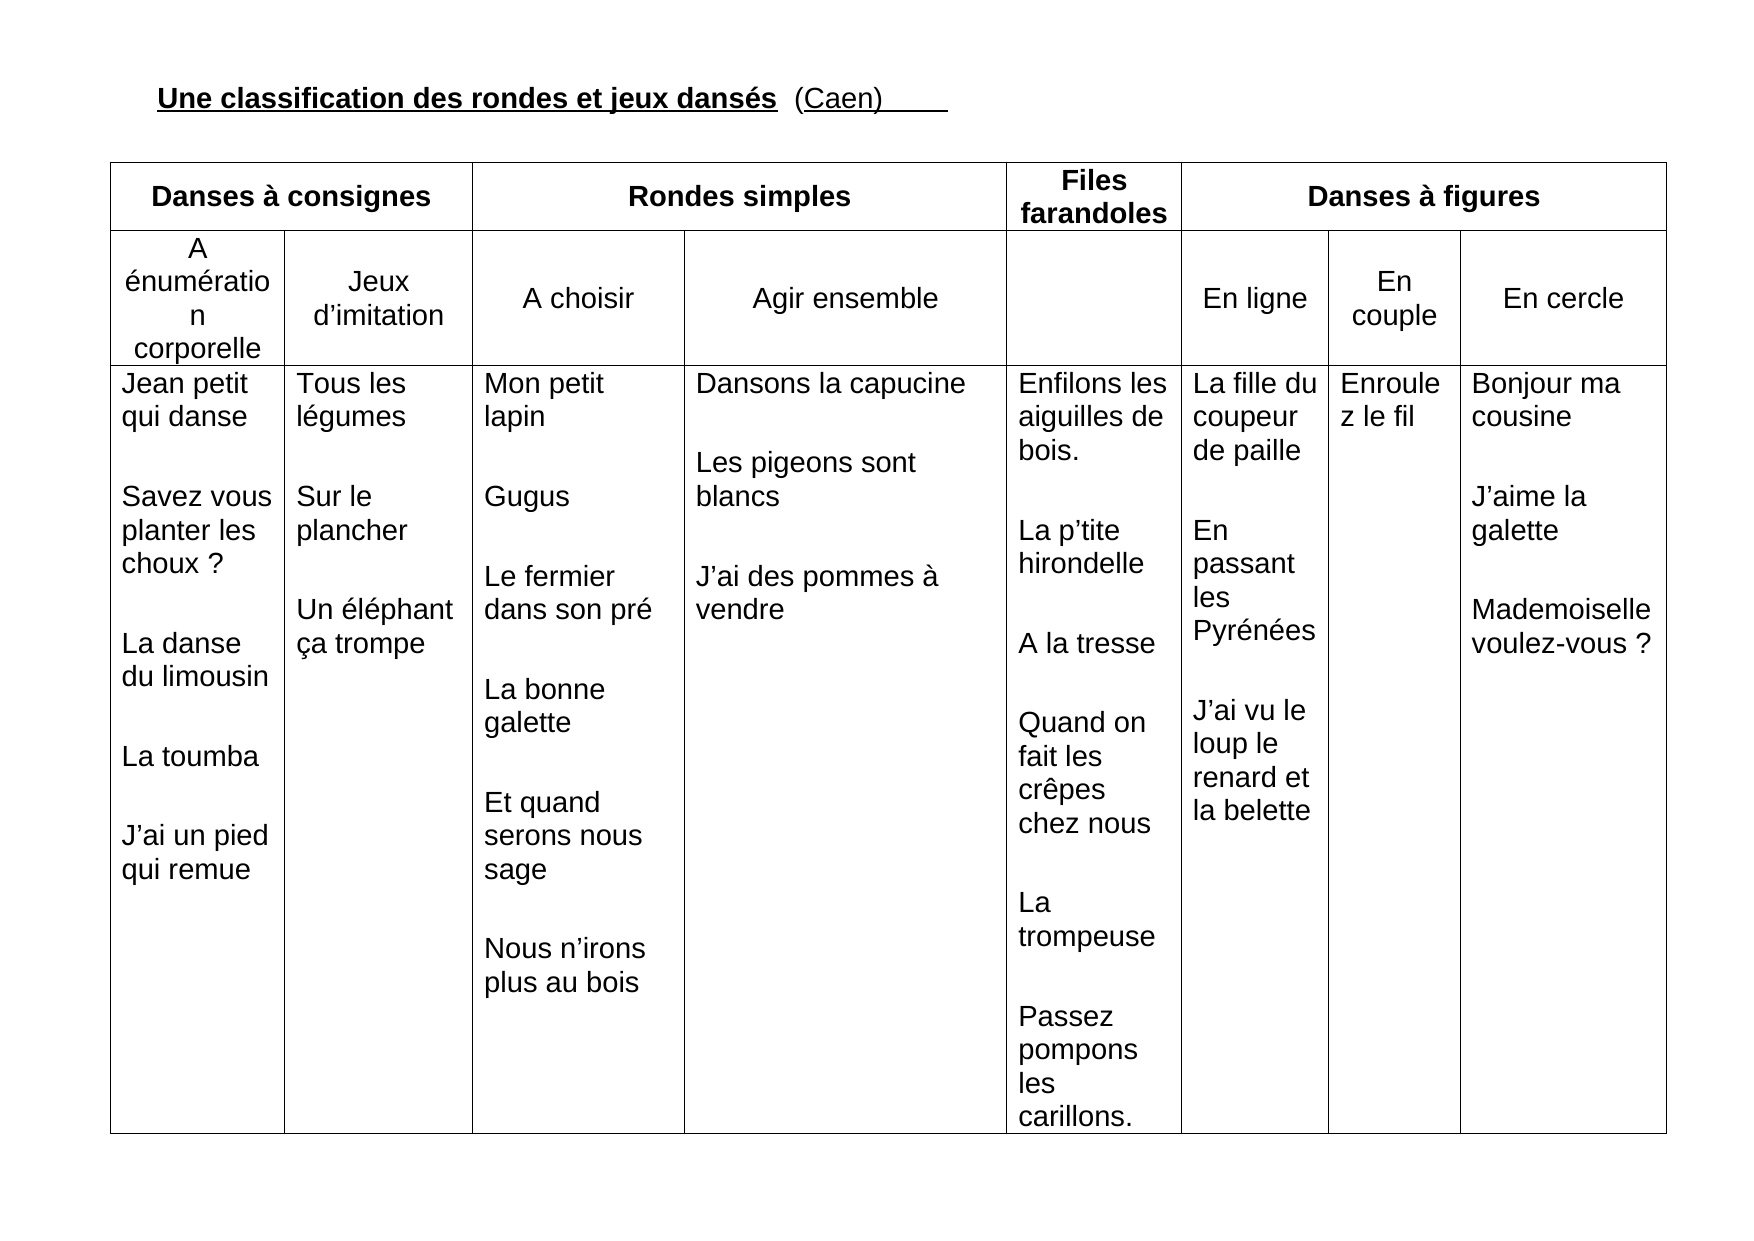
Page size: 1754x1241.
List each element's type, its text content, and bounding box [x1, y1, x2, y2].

table_cell Dansons la capucine Les pigeons sont blancs J’ai des pommes à vendre [685, 366, 1006, 1133]
table_cell Agir ensemble [685, 231, 1006, 365]
table_cell A choisir [473, 231, 684, 365]
table_cell A énumération corporelle [111, 231, 284, 365]
table_cell Jeux d’imitation [285, 231, 472, 365]
table_cell Jean petit qui danse Savez vous planter les choux ? La danse du limousin La toumba J’ai un pied qui remue [111, 366, 284, 1133]
table_header Files farandoles [1007, 163, 1181, 230]
table_cell Bonjour ma cousine J’aime la galette Mademoiselle voulez-vous ? [1461, 366, 1666, 1133]
table_cell Tous les légumes Sur le plancher Un éléphant ça trompe [285, 366, 472, 1133]
table_header Danses à figures [1182, 163, 1666, 230]
table_cell En couple [1329, 231, 1460, 365]
table_cell [1007, 231, 1181, 365]
table_cell En ligne [1182, 231, 1328, 365]
table_cell Mon petit lapin Gugus Le fermier dans son pré La bonne galette Et quand serons nous sage Nous n’irons plus au bois [473, 366, 684, 1133]
table_cell La fille du coupeur de paille En passant les Pyrénées J’ai vu le loup le renard et la belette [1182, 366, 1328, 1133]
table_cell Enfilons les aiguilles de bois. La p’tite hirondelle A la tresse Quand on fait les crêpes chez nous La trompeuse Passez pompons les carillons. [1007, 366, 1181, 1133]
text Une classification des rondes et jeux dansés (Caen) [148, 77, 1606, 116]
table_cell Enroulez le fil [1329, 366, 1460, 1133]
table_header Rondes simples [473, 163, 1006, 230]
table_cell En cercle [1461, 231, 1666, 365]
table_header Danses à consignes [111, 163, 472, 230]
